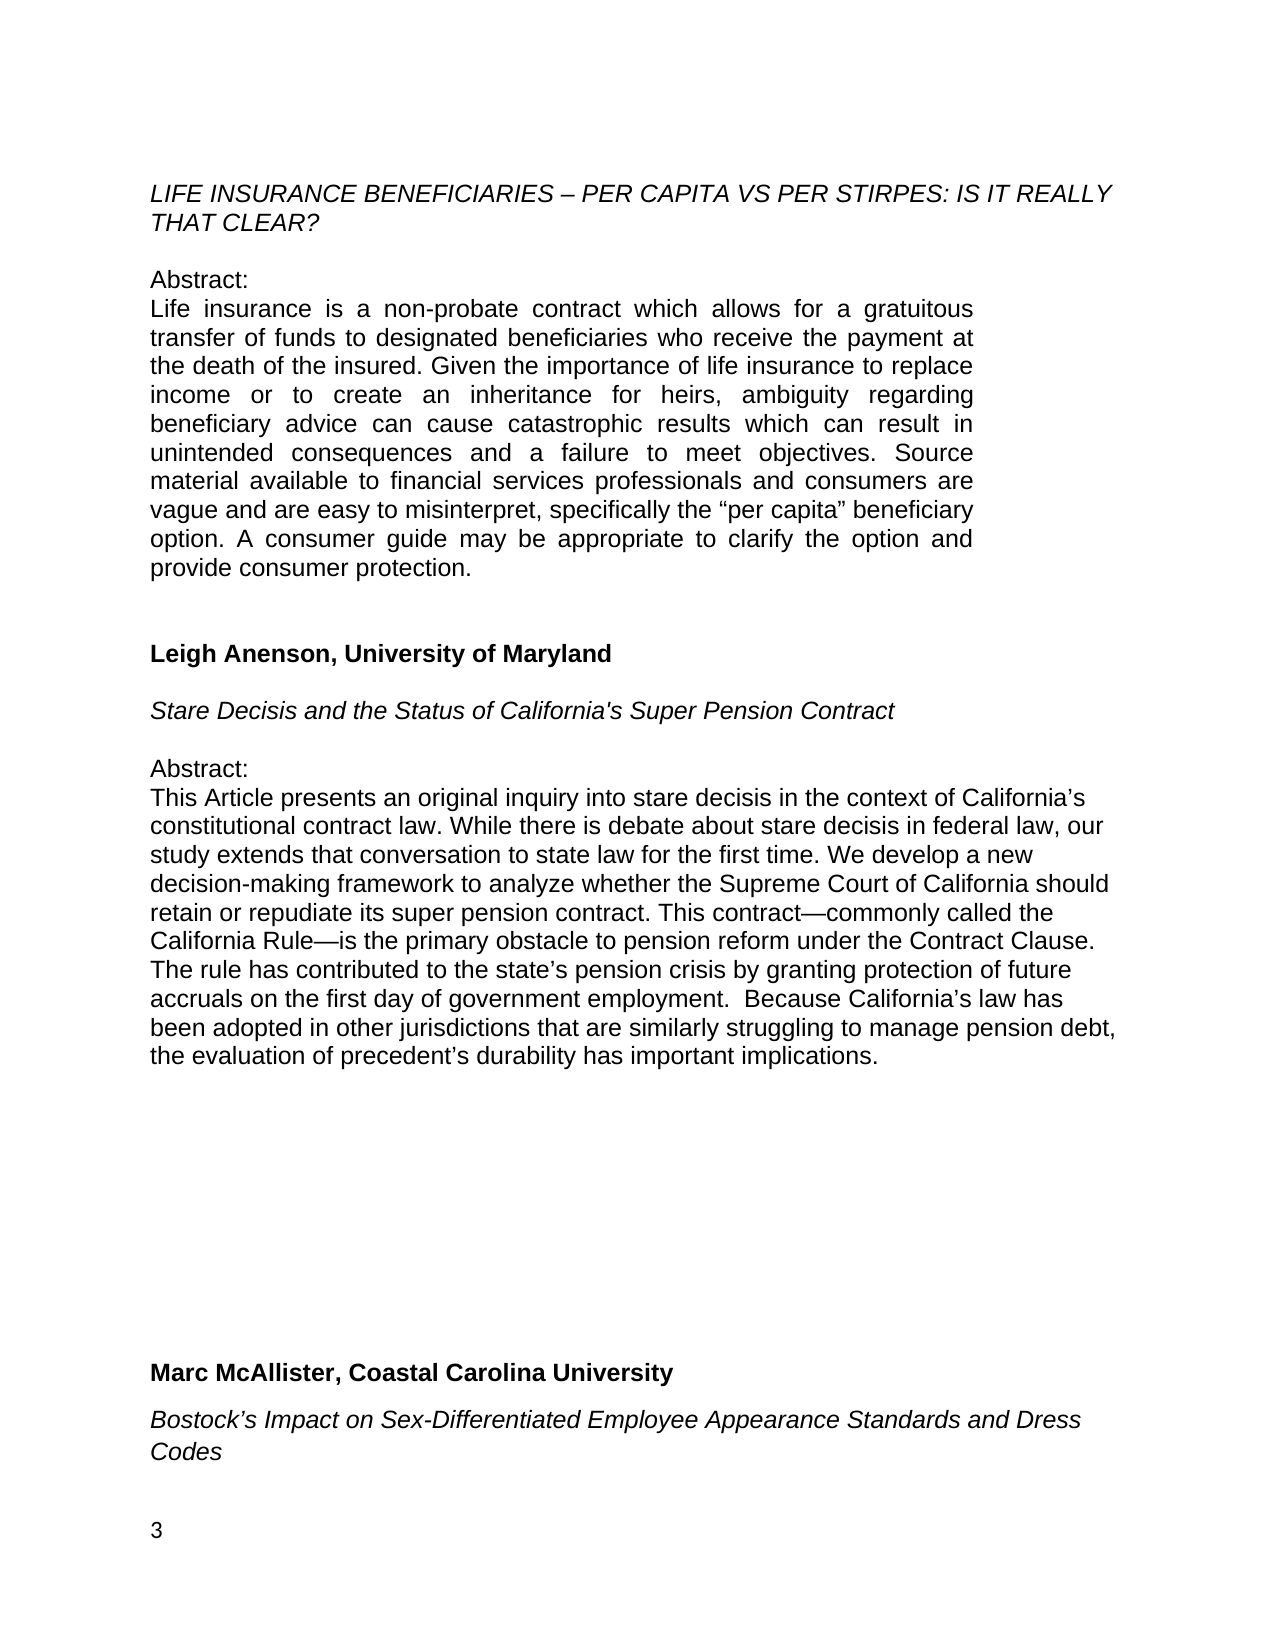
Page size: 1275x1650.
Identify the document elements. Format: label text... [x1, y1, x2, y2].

text LIFE INSURANCE BENEFICIARIES – PER CAPITA VS PER STIRPES: IS IT REALLY THAT CLEAR? [150, 179, 1125, 236]
text Bostock’s Impact on Sex-Differentiated Employee Appearance Standards and Dress Codes [150, 1406, 1125, 1465]
text Life insurance is a non-probate contract which allows for a gratuitous transfer of funds to designated beneficiaries who receive the payment at the death of the insured. Given the importance of life insurance to replace income or to create an inheritance for heirs, ambiguity regarding beneficiary advice can cause catastrophic results which can result in unintended consequences and a failure to meet objectives. Source material available to financial services professionals and consumers are vague and are easy to misinterpret, specifically the “per capita” beneficiary option. A consumer guide may be appropriate to clarify the option and provide consumer protection. [150, 294, 975, 581]
text Leigh Anenson, University of Maryland [150, 639, 1125, 667]
text Marc McAllister, Coastal Carolina University [150, 1358, 1125, 1387]
text Abstract: [150, 265, 975, 294]
text This Article presents an original inquiry into stare decisis in the context of California’s constitutional contract law. While there is debate about stare decisis in federal law, our study extends that conversation to state law for the first time. We develop a new decision-making framework to analyze whether the Supreme Court of California should retain or repudiate its super pension contract. This contract—commonly called the California Rule—is the primary obstacle to pension reform under the Contract Clause. The rule has contributed to the state’s pension crisis by granting protection of future accruals on the first day of government employment. Because California’s law has been adopted in other jurisdictions that are similarly struggling to manage pension debt, the evaluation of precedent’s durability has important implications. [150, 782, 1125, 1070]
text Abstract: [150, 754, 975, 782]
text Stare Decisis and the Status of California's Super Pension Contract [150, 696, 1125, 725]
